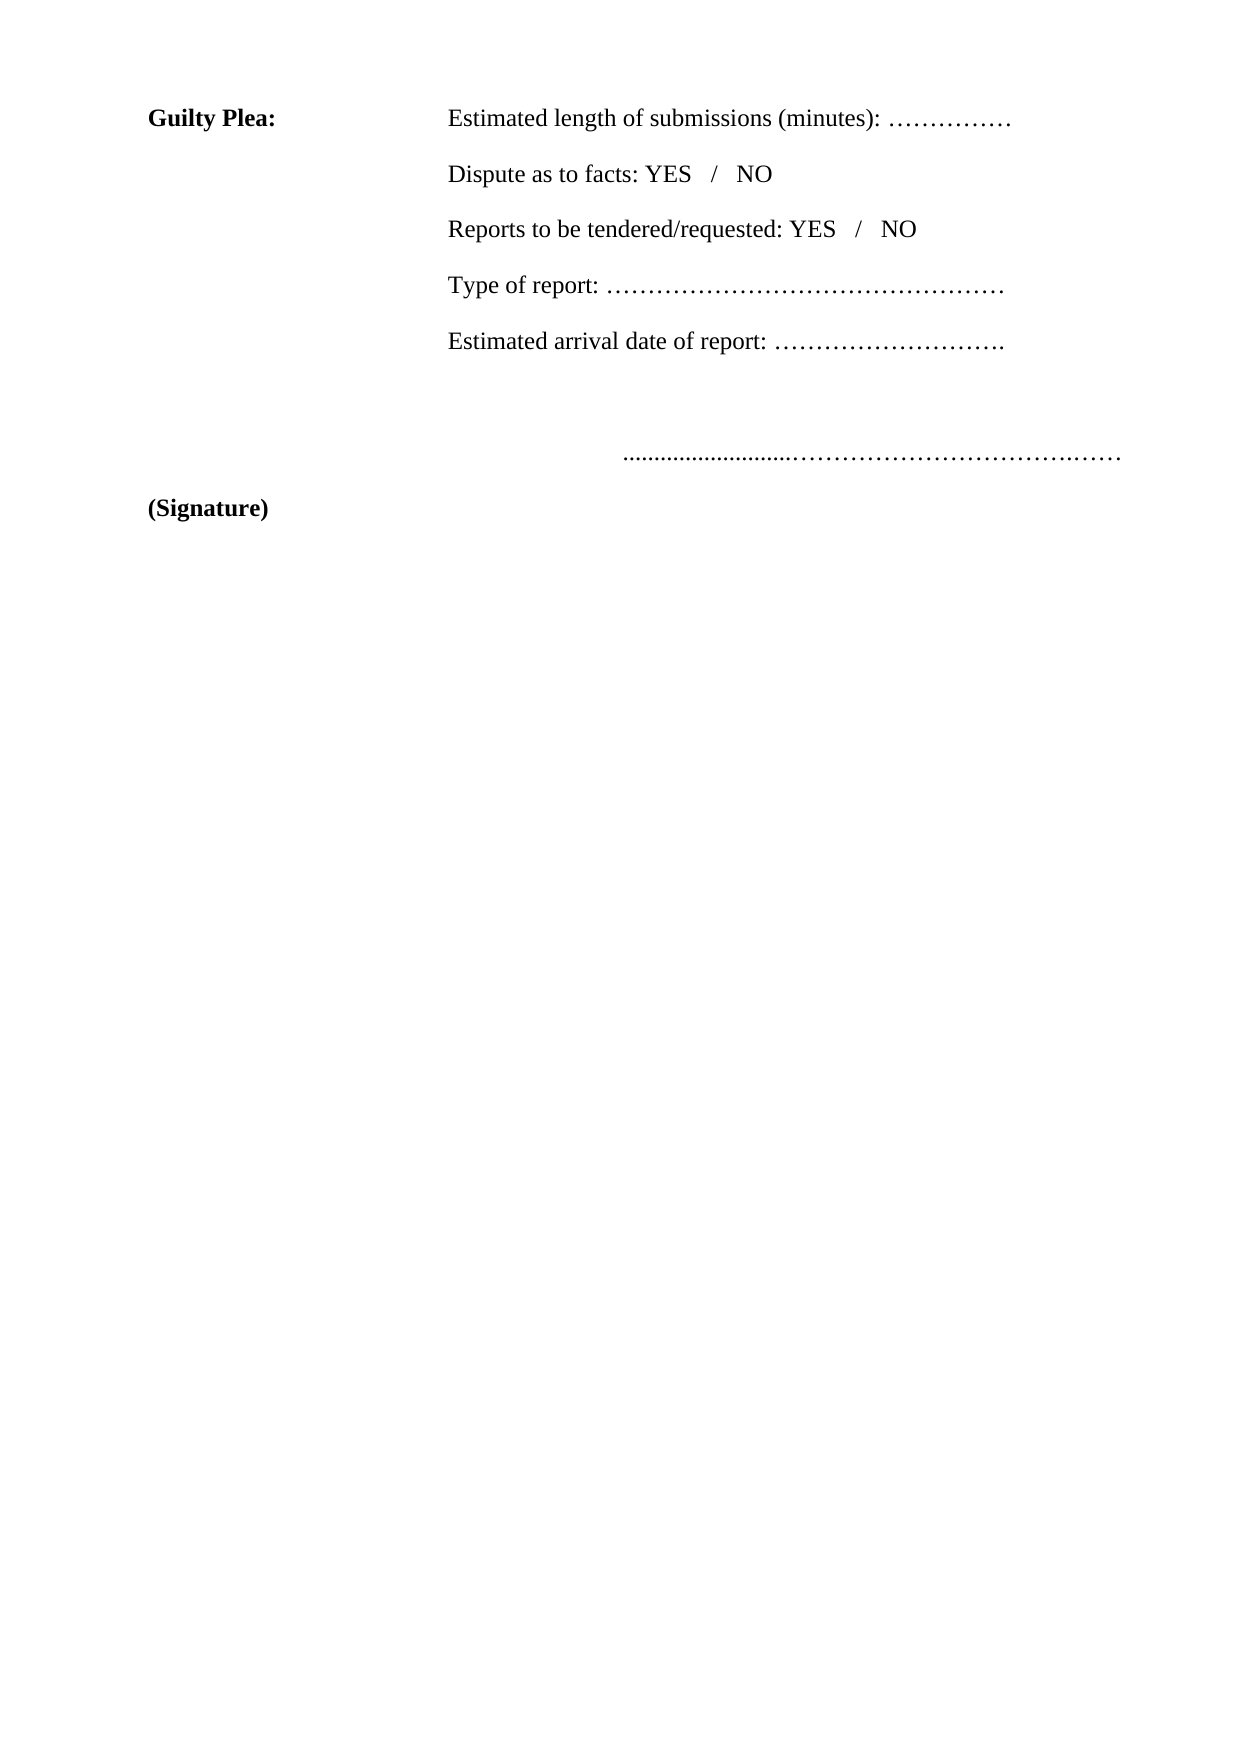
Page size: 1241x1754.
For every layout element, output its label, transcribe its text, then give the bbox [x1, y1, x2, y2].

text Guilty Plea: Estimated length of submissions (minutes): …………… [148, 103, 1122, 132]
text (Signature) [148, 493, 1122, 521]
text ...........................…………………………….…… [148, 437, 1122, 466]
text Type of report: ………………………………………… [373, 270, 1122, 299]
text Dispute as to facts: YES / NO [373, 159, 1122, 188]
text Estimated arrival date of report: ………………………. [373, 326, 1122, 354]
text Reports to be tendered/requested: YES / NO [373, 214, 1122, 243]
